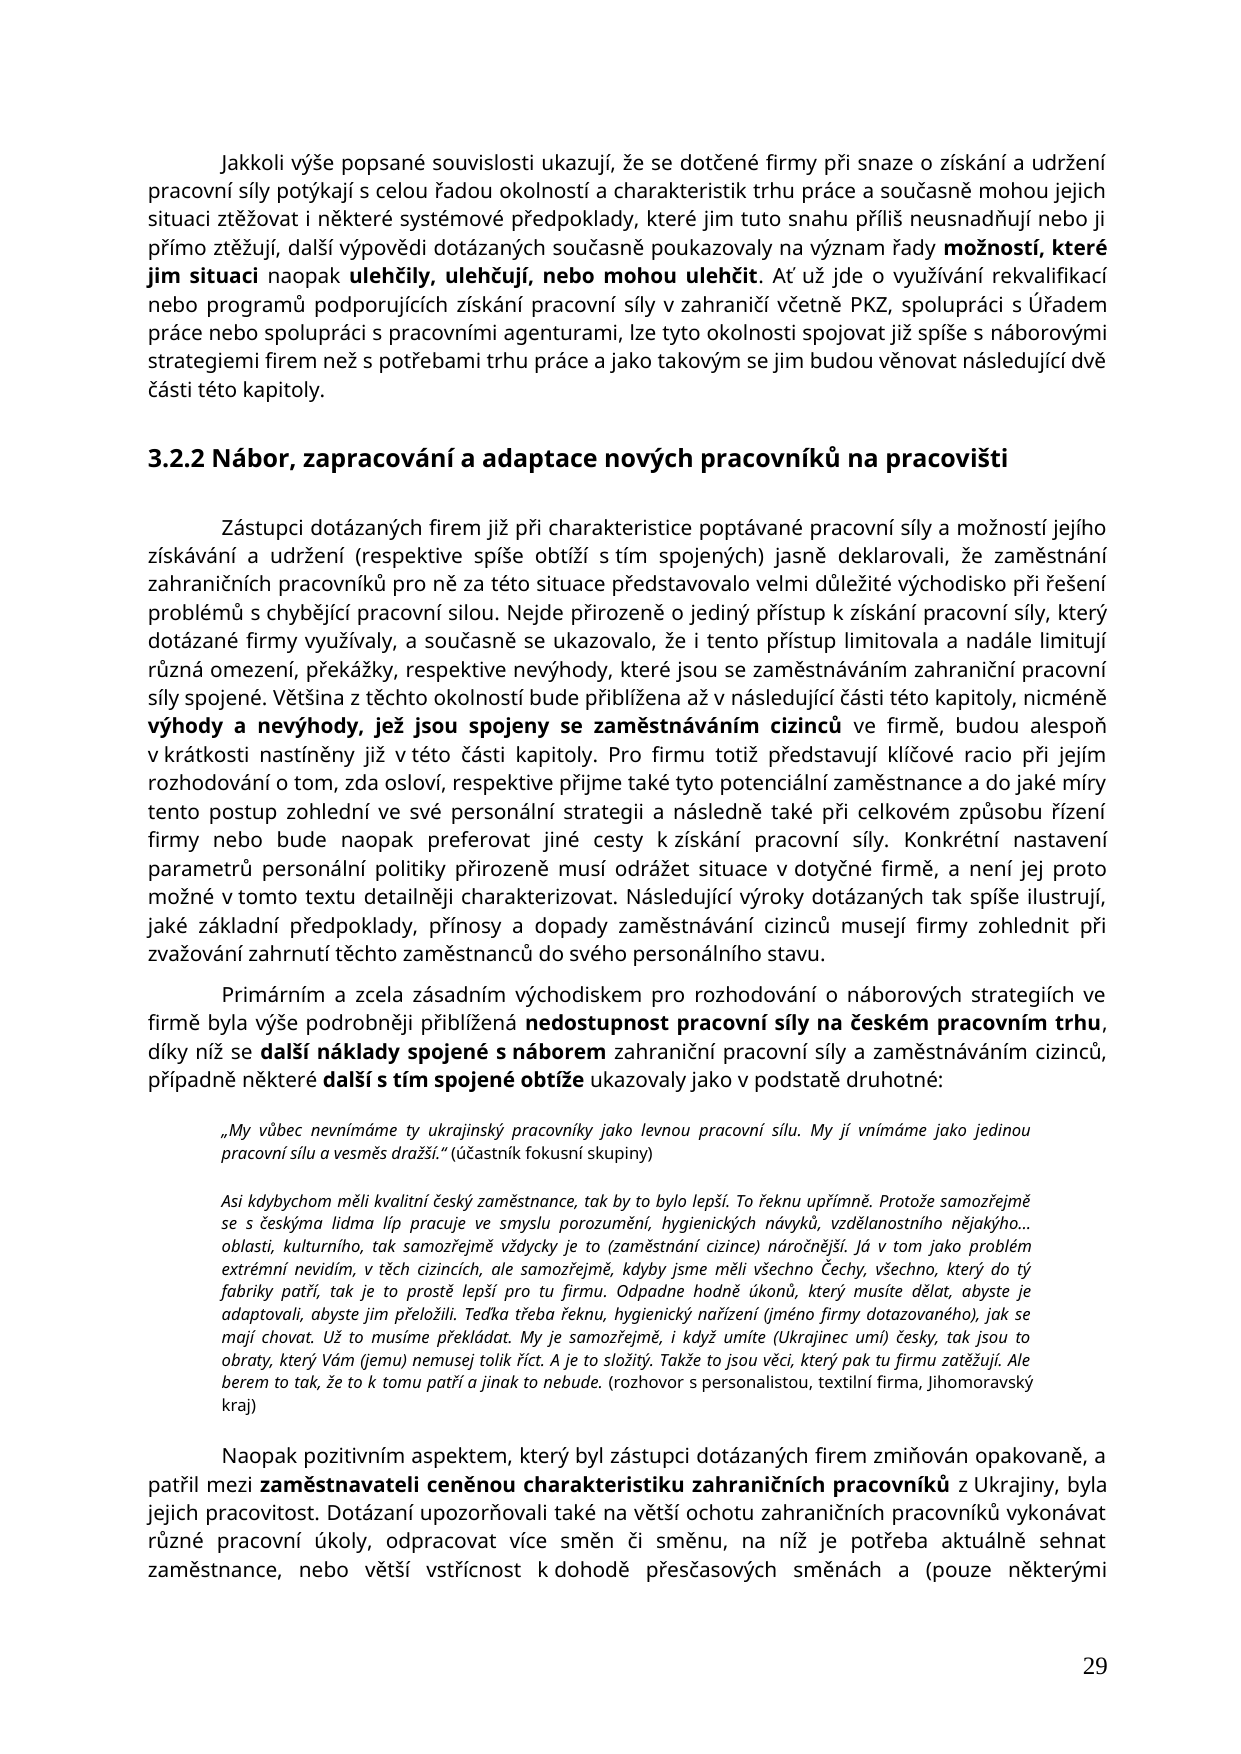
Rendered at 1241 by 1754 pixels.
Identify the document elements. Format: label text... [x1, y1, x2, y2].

text Zástupci dotázaných firem již při charakteristice poptávané pracovní síly a možností jejího získávání a udržení (respektive spíše obtíží s tím spojených) jasně deklarovali, že zaměstnání zahraničních pracovníků pro ně za této situace představovalo velmi důležité východisko při řešení problémů s chybějící pracovní silou. Nejde přirozeně o jediný přístup k získání pracovní síly, který dotázané firmy využívaly, a současně se ukazovalo, že i tento přístup limitovala a nadále limitují různá omezení, překážky, respektive nevýhody, které jsou se zaměstnáváním zahraniční pracovní síly spojené. Většina z těchto okolností bude přiblížena až v následující části této kapitoly, nicméně výhody a nevýhody, jež jsou spojeny se zaměstnáváním cizinců ve firmě, budou alespoň v krátkosti nastíněny již v této části kapitoly. Pro firmu totiž představují klíčové racio při jejím rozhodování o tom, zda osloví, respektive přijme také tyto potenciální zaměstnance a do jaké míry tento postup zohlední ve své personální strategii a následně také při celkovém způsobu řízení firmy nebo bude naopak preferovat jiné cesty k získání pracovní síly. Konkrétní nastavení parametrů personální politiky přirozeně musí odrážet situace v dotyčné firmě, a není jej proto možné v tomto textu detailněji charakterizovat. Následující výroky dotázaných tak spíše ilustrují, jaké základní předpoklady, přínosy a dopady zaměstnávání cizinců musejí firmy zohlednit při zvažování zahrnutí těchto zaměstnanců do svého personálního stavu. [148, 513, 1107, 968]
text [148, 1441, 1107, 1583]
text Asi kdybychom měli kvalitní český zaměstnance, tak by to bylo lepší. To řeknu upřímně. Protože samozřejmě se s českýma lidma líp pracuje ve smyslu porozumění, hygienických návyků, vzdělanostního nějakýho… oblasti, kulturního, tak samozřejmě vždycky je to (zaměstnání cizince) náročnější. Já v tom jako problém extrémní nevidím, v těch cizincích, ale samozřejmě, kdyby jsme měli všechno Čechy, všechno, který do tý fabriky patří, tak je to prostě lepší pro tu firmu. Odpadne hodně úkonů, který musíte dělat, abyste je adaptovali, abyste jim přeložili. Teďka třeba řeknu, hygienický nařízení (jméno firmy dotazovaného), jak se mají chovat. Už to musíme překládat. My je samozřejmě, i když umíte (Ukrajinec umí) česky, tak jsou to obraty, který Vám (jemu) nemusej tolik říct. A je to složitý. Takže to jsou věci, který pak tu firmu zatěžují. Ale berem to tak, že to k tomu patří a jinak to nebude. (rozhovor s personalistou, textilní firma, Jihomoravský kraj) [221, 1189, 1034, 1416]
text Jakkoli výše popsané souvislosti ukazují, že se dotčené firmy při snaze o získání a udržení pracovní síly potýkají s celou řadou okolností a charakteristik trhu práce a současně mohou jejich situaci ztěžovat i některé systémové předpoklady, které jim tuto snahu příliš neusnadňují nebo ji přímo ztěžují, další výpovědi dotázaných současně poukazovaly na význam řady možností, které jim situaci naopak ulehčily, ulehčují, nebo mohou ulehčit. Ať už jde o využívání rekvalifikací nebo programů podporujících získání pracovní síly v zahraničí včetně PKZ, spolupráci s Úřadem práce nebo spolupráci s pracovními agenturami, lze tyto okolnosti spojovat již spíše s náborovými strategiemi firem než s potřebami trhu práce a jako takovým se jim budou věnovat následující dvě části této kapitoly. [148, 148, 1107, 403]
text 3.2.2 Nábor, zapracování a adaptace nových pracovníků na pracovišti [148, 441, 1107, 475]
text Primárním a zcela zásadním východiskem pro rozhodování o náborových strategiích ve firmě byla výše podrobněji přiblížená nedostupnost pracovní síly na českém pracovním trhu, díky níž se další náklady spojené s náborem zahraniční pracovní síly a zaměstnáváním cizinců, případně některé další s tím spojené obtíže ukazovaly jako v podstatě druhotné: [148, 980, 1107, 1094]
text „My vůbec nevnímáme ty ukrajinský pracovníky jako levnou pracovní sílu. My jí vnímáme jako jedinou pracovní sílu a vesměs dražší.“ (účastník fokusní skupiny) [221, 1119, 1034, 1164]
